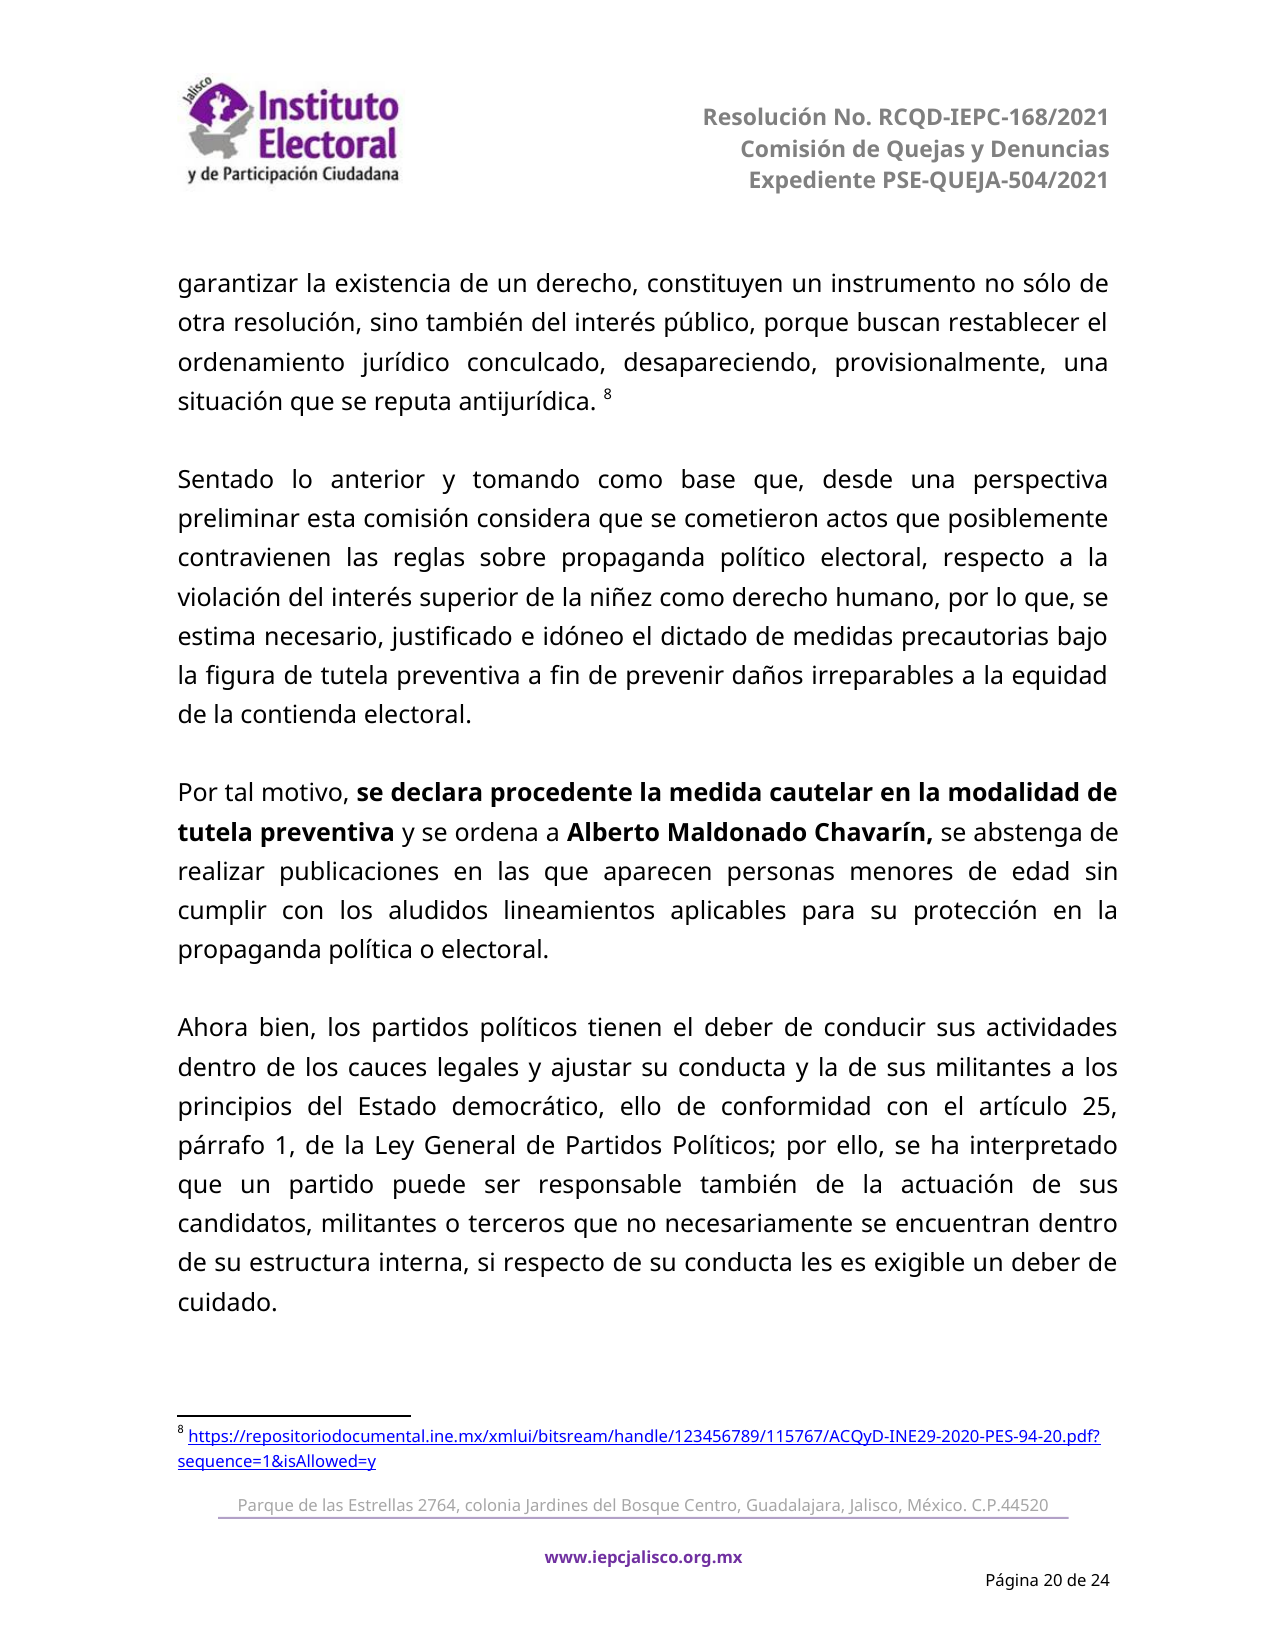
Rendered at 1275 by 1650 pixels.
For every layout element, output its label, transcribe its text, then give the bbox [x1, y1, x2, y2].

picture [177, 73, 406, 194]
text Ahora bien, los partidos políticos tienen el deber de conducir sus actividades dentro de los cauces legales y ajustar su conducta y la de sus militantes a los principios del Estado democrático, ello de conformidad con el artículo 25, párrafo 1, de la Ley General de Partidos Políticos; por ello, se ha interpretado que un partido puede ser responsable también de la actuación de sus candidatos, militantes o terceros que no necesariamente se encuentran dentro de su estructura interna, si respecto de su conducta les es exigible un deber de cuidado. [177, 1010, 1119, 1318]
text Sentado lo anterior y tomando como base que, desde una perspectiva preliminar esta comisión considera que se cometieron actos que posiblemente contravienen las reglas sobre propaganda político electoral, respecto a la violación del interés superior de la niñez como derecho humano, por lo que, se estima necesario, justificado e idóneo el dictado de medidas precautorias bajo la figura de tutela preventiva a fin de prevenir daños irreparables a la equidad de la contienda electoral. [177, 462, 1109, 731]
text Por tal motivo, se declara procedente la medida cautelar en la modalidad de tutela preventiva y se ordena a Alberto Maldonado Chavarín, se abstenga de realizar publicaciones en las que aparecen personas menores de edad sin cumplir con los aludidos lineamientos aplicables para su protección en la propaganda política o electoral. [177, 775, 1119, 966]
